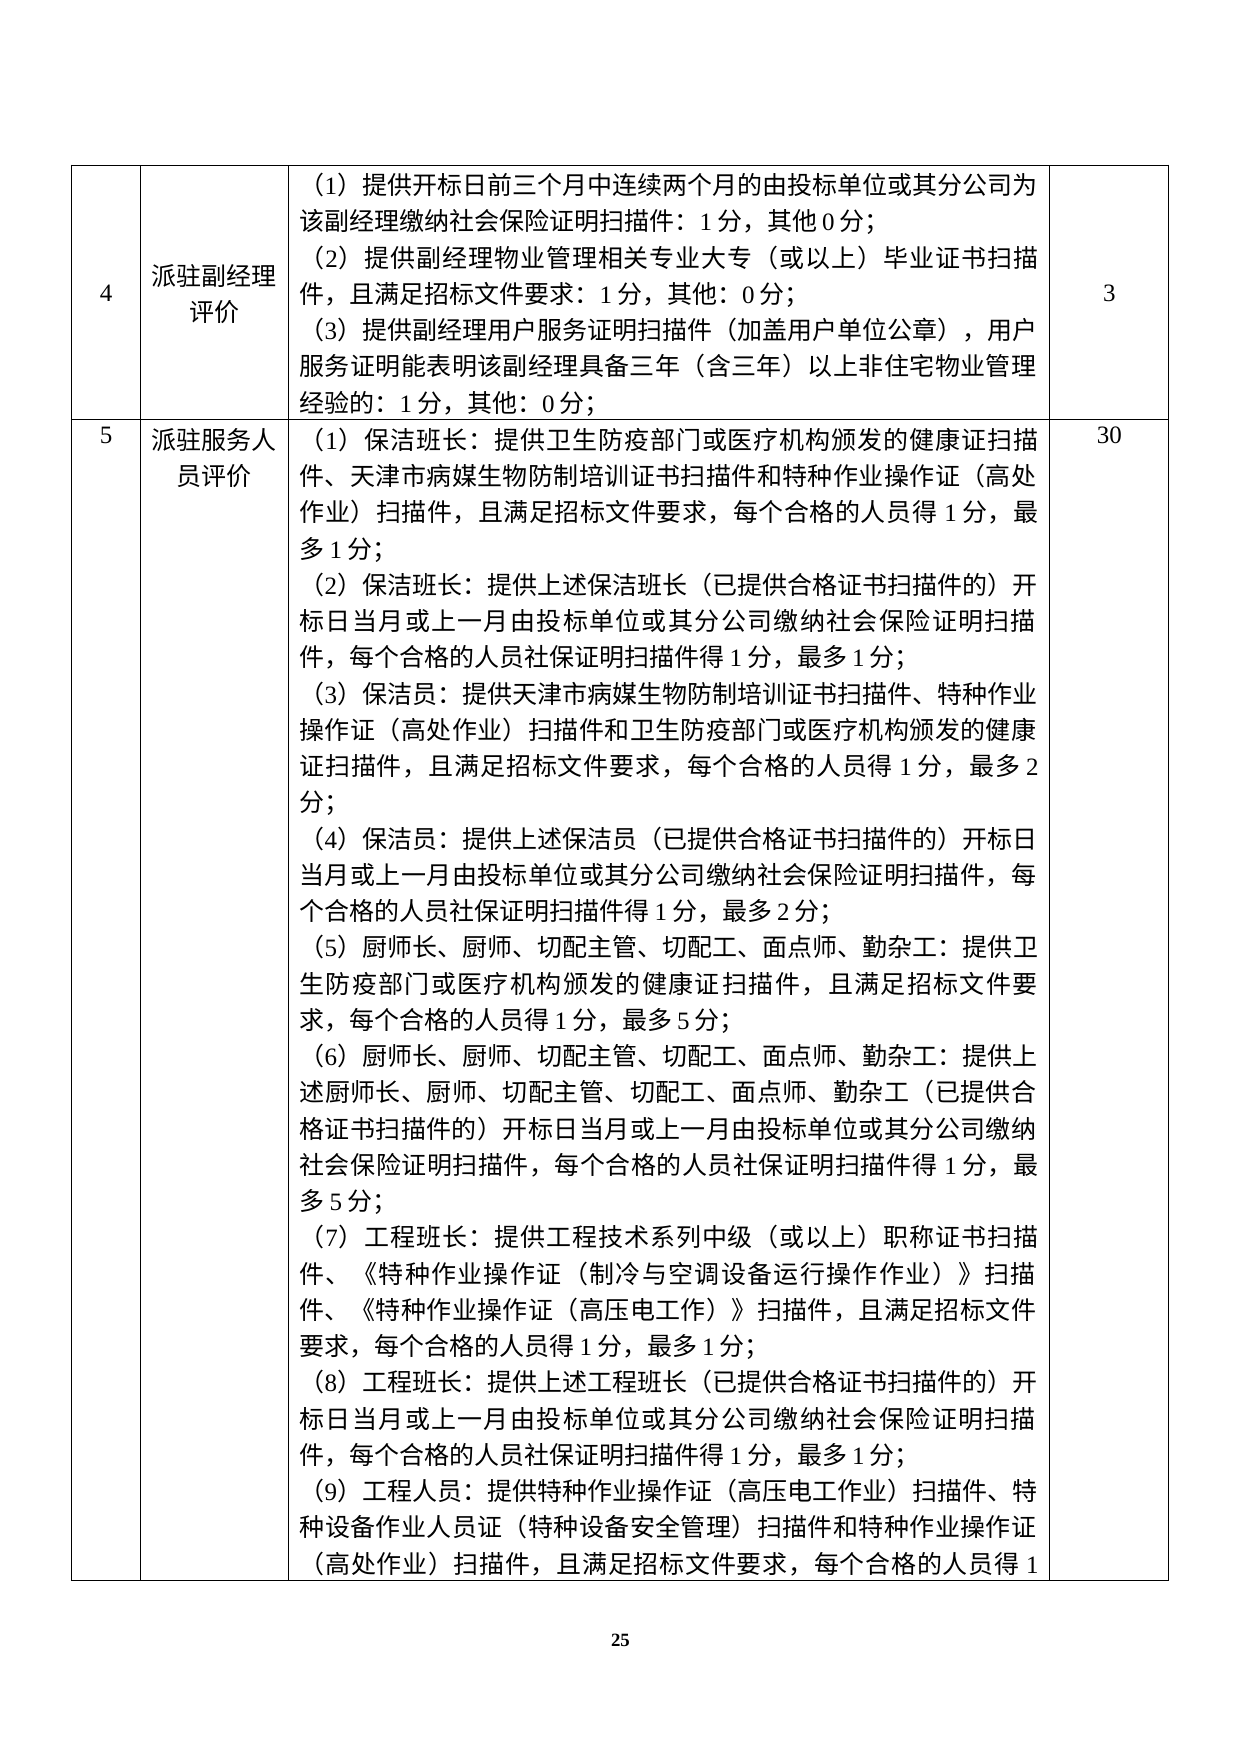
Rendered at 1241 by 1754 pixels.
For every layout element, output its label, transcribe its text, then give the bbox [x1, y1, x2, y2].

table_cell 30 [1050, 420, 1168, 1580]
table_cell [289, 420, 1049, 1580]
table_cell 5 [72, 420, 140, 1580]
table_cell 派驻服务人员评价 [141, 420, 288, 1580]
table_cell 派驻副经理评价 [141, 166, 288, 419]
table_cell （1）提供开标日前三个月中连续两个月的由投标单位或其分公司为该副经理缴纳社会保险证明扫描件：1分，其他0分； （2）提供副经理物业管理相关专业大专（或以上）毕业证书扫描件，且满足招标文件要求：1分，其他：0分； （3）提供副经理用户服务证明扫描件（加盖用户单位公章），用户服务证明能表明该副经理具备三年（含三年）以上非住宅物业管理经验的：1分，其他：0分； [289, 166, 1049, 419]
table_cell 3 [1050, 166, 1168, 419]
table_cell 4 [72, 166, 140, 419]
